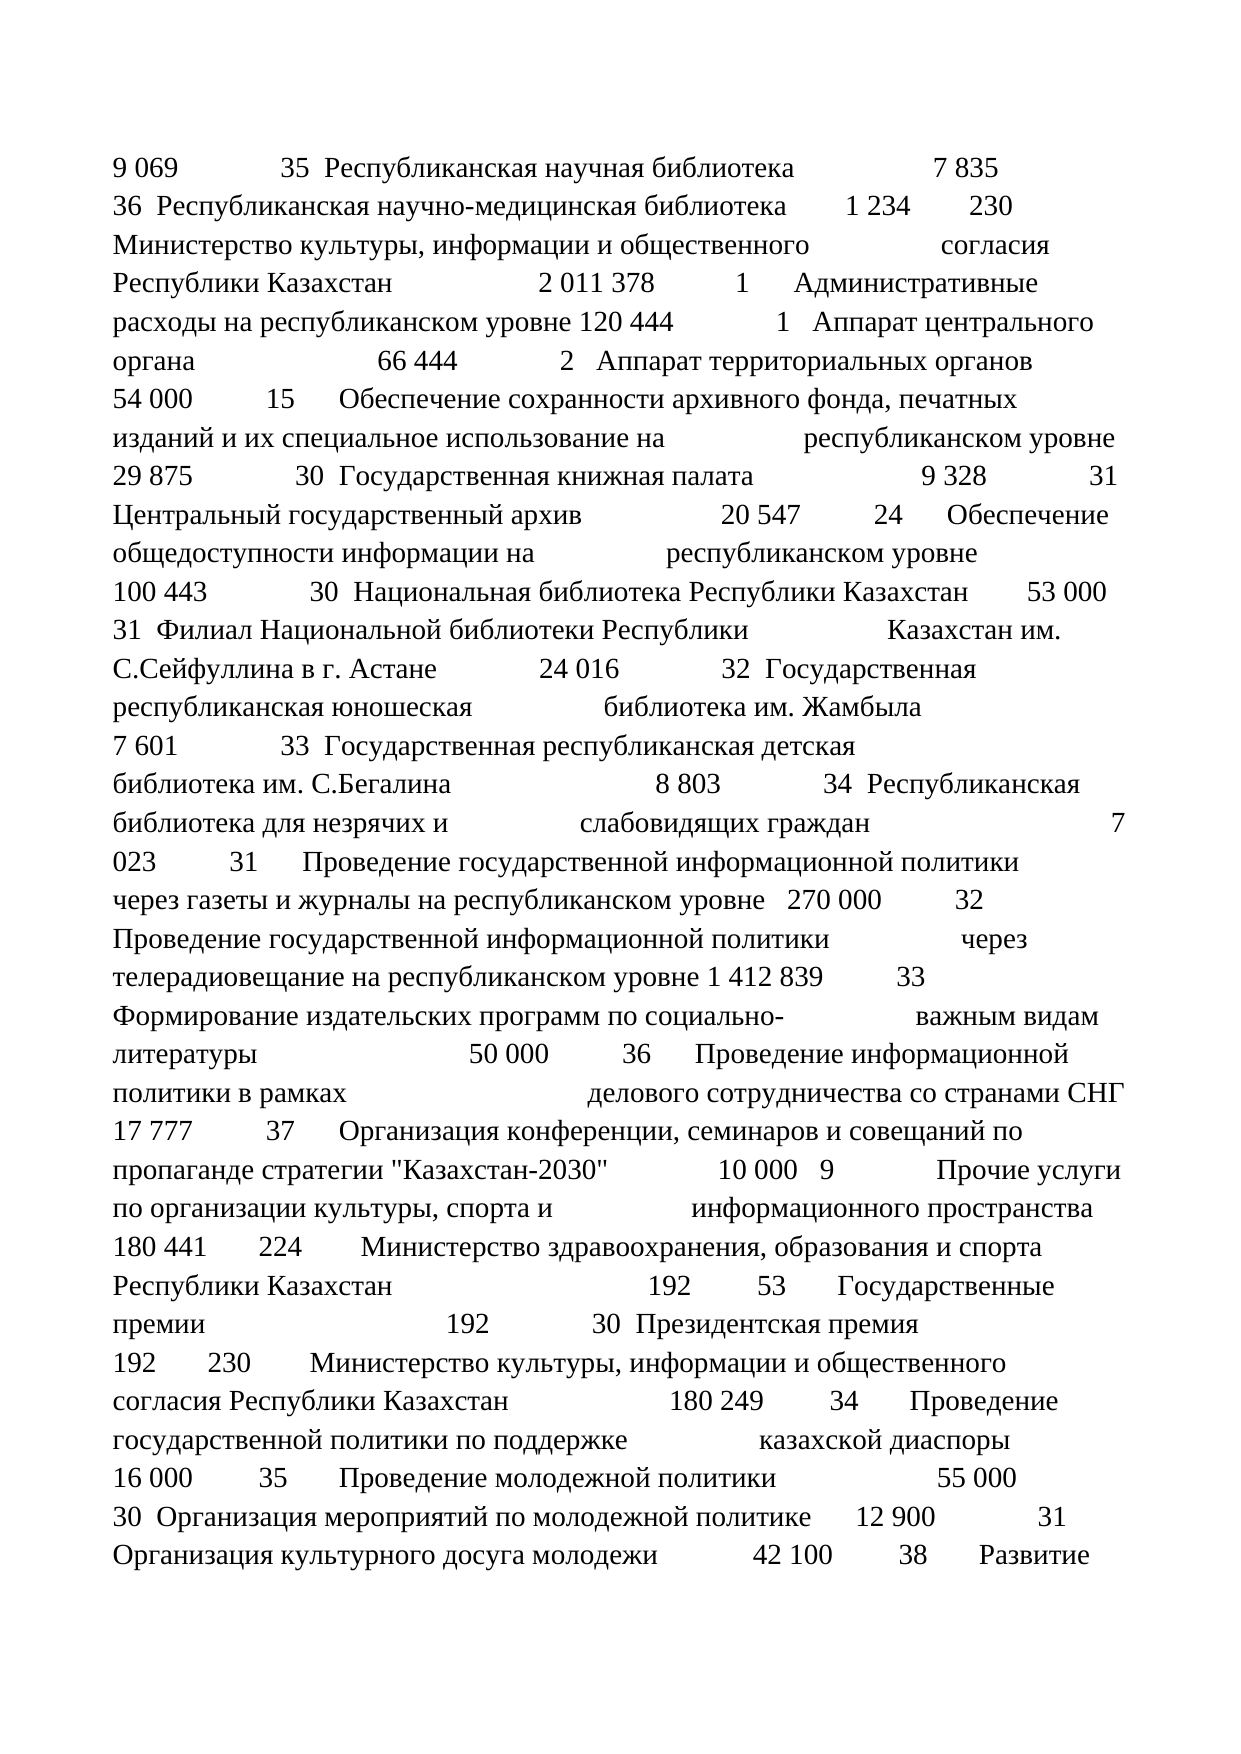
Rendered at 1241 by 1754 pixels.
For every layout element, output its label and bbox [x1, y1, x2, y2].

text [112, 150, 1128, 1571]
